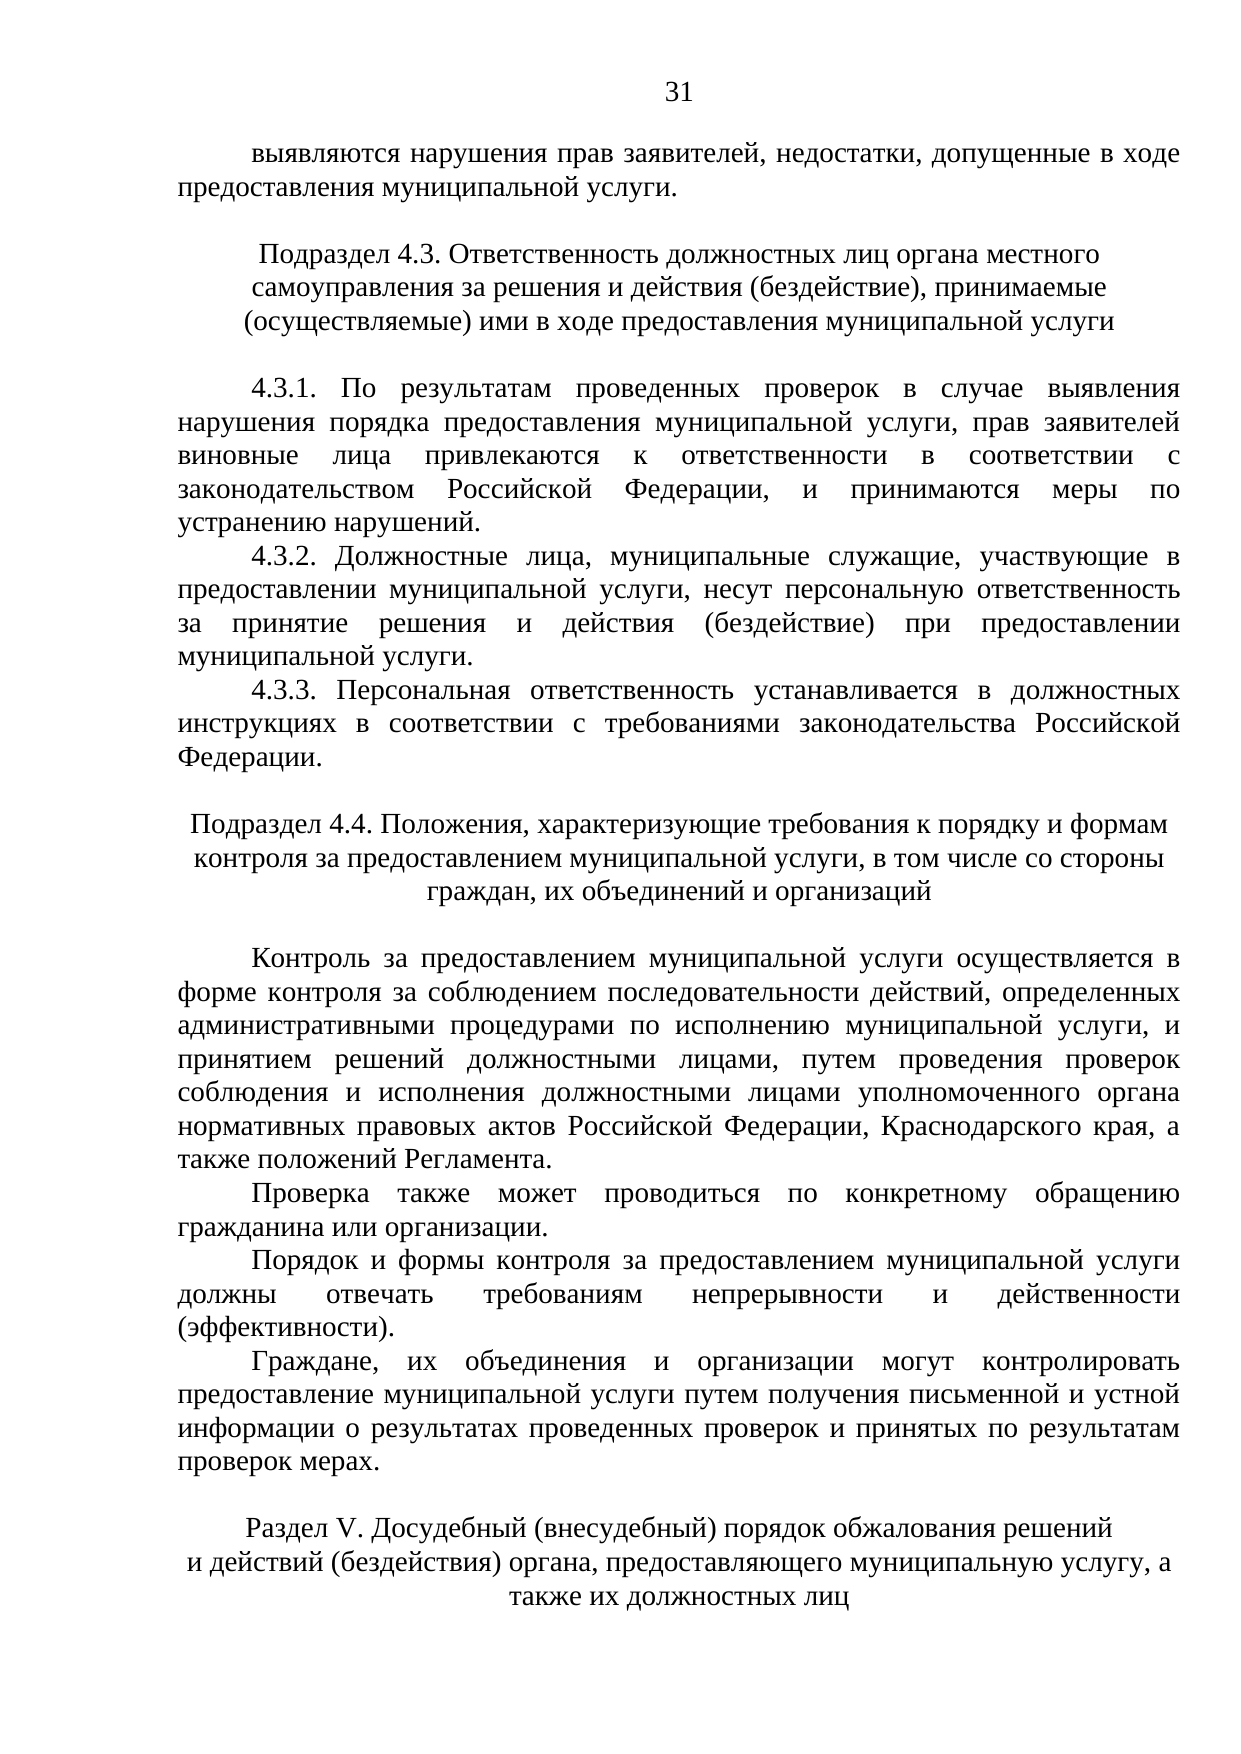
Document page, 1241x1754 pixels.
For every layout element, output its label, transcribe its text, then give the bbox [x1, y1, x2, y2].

text Раздел V. Досудебный (внесудебный) порядок обжалования решений [177, 1511, 1181, 1544]
text Граждане, их объединения и организации могут контролировать предоставление муниципальной услуги путем получения письменной и устной информации о результатах проведенных проверок и принятых по результатам проверок мерах. [177, 1343, 1181, 1477]
text Подраздел 4.3. Ответственность должностных лиц органа местного самоуправления за решения и действия (бездействие), принимаемые (осуществляемые) ими в ходе предоставления муниципальной услуги [177, 236, 1181, 337]
text 4.3.1. По результатам проведенных проверок в случае выявления нарушения порядка предоставления муниципальной услуги, прав заявителей виновные лица привлекаются к ответственности в соответствии с законодательством Российской Федерации, и принимаются меры по устранению нарушений. [177, 370, 1181, 538]
text Порядок и формы контроля за предоставлением муниципальной услуги должны отвечать требованиям непрерывности и действенности (эффективности). [177, 1242, 1181, 1343]
text 4.3.2. Должностные лица, муниципальные служащие, участвующие в предоставлении муниципальной услуги, несут персональную ответственность за принятие решения и действия (бездействие) при предоставлении муниципальной услуги. [177, 538, 1181, 672]
text Проверка также может проводиться по конкретному обращению гражданина или организации. [177, 1175, 1181, 1242]
text и действий (бездействия) органа, предоставляющего муниципальную услугу, а также их должностных лиц [177, 1544, 1181, 1611]
text 4.3.3. Персональная ответственность устанавливается в должностных инструкциях в соответствии с требованиями законодательства Российской Федерации. [177, 672, 1181, 773]
text Подраздел 4.4. Положения, характеризующие требования к порядку и формам контроля за предоставлением муниципальной услуги, в том числе со стороны граждан, их объединений и организаций [177, 806, 1181, 907]
text Контроль за предоставлением муниципальной услуги осуществляется в форме контроля за соблюдением последовательности действий, определенных административными процедурами по исполнению муниципальной услуги, и принятием решений должностными лицами, путем проведения проверок соблюдения и исполнения должностными лицами уполномоченного органа нормативных правовых актов Российской Федерации, Краснодарского края, а также положений Регламента. [177, 940, 1181, 1175]
text выявляются нарушения прав заявителей, недостатки, допущенные в ходе предоставления муниципальной услуги. [177, 135, 1181, 202]
